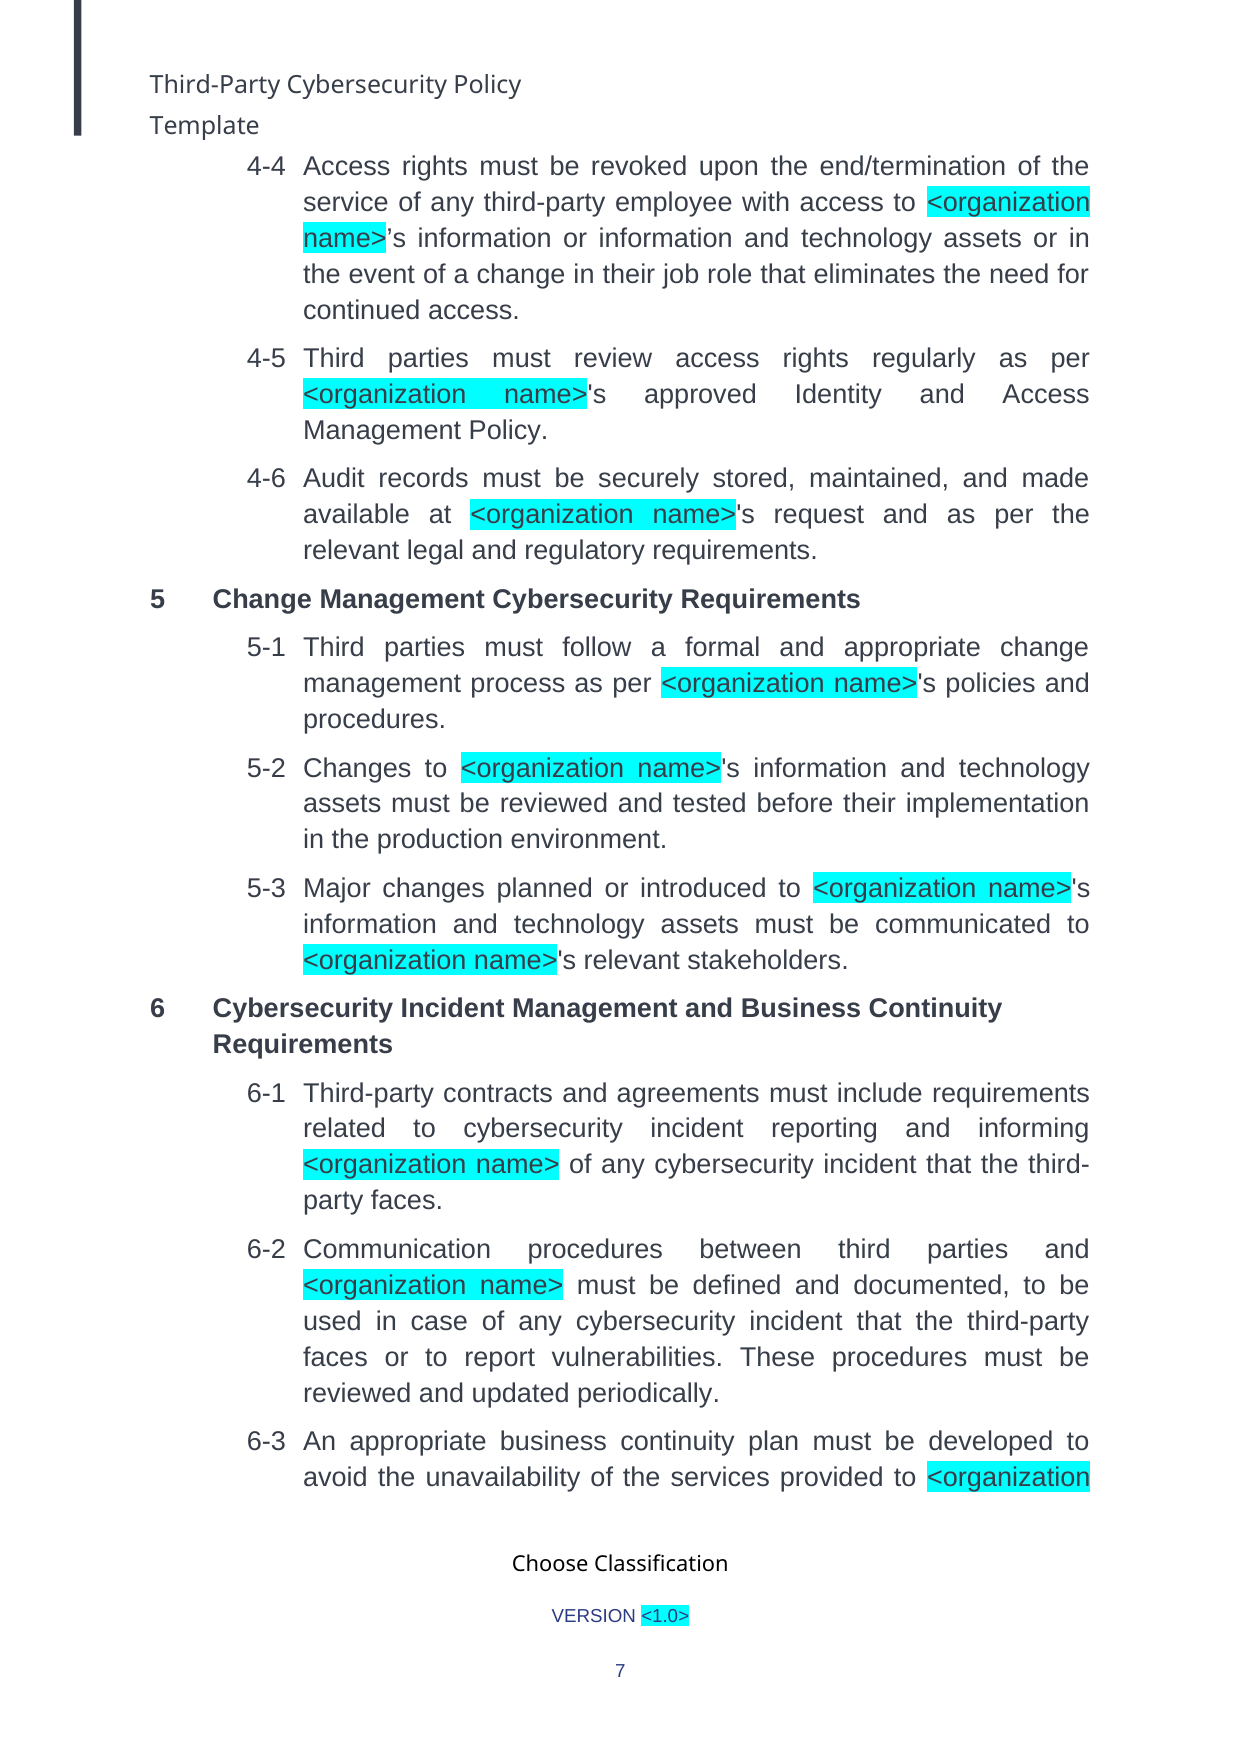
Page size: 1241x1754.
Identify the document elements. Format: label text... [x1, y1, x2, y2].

list Change Management Cybersecurity Requirements [150, 583, 1090, 614]
list Third parties must follow a formal and appropriate change management process as per <organization name>'s policies and procedures. [247, 631, 1090, 734]
list Cybersecurity Incident Management and Business Continuity Requirements [150, 992, 1090, 1059]
list Third-party contracts and agreements must include requirements related to cybersecurity incident reporting and informing <organization name> of any cybersecurity incident that the third-party faces. [247, 1077, 1090, 1216]
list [247, 1425, 1090, 1492]
list Changes to <organization name>'s information and technology assets must be reviewed and tested before their implementation in the production environment. [247, 752, 1090, 855]
list Third parties must review access rights regularly as per <organization name>'s approved Identity and Access Management Policy. [247, 342, 1090, 445]
list Access rights must be revoked upon the end/termination of the service of any third-party employee with access to <organization name>’s information or information and technology assets or in the event of a change in their job role that eliminates the need for continued access. [247, 150, 1090, 325]
list Audit records must be securely stored, maintained, and made available at <organization name>'s request and as per the relevant legal and regulatory requirements. [247, 462, 1090, 566]
list Major changes planned or introduced to <organization name>'s information and technology assets must be communicated to <organization name>'s relevant stakeholders. [247, 872, 1090, 975]
list Communication procedures between third parties and <organization name> must be defined and documented, to be used in case of any cybersecurity incident that the third-party faces or to report vulnerabilities. These procedures must be reviewed and updated periodically. [247, 1233, 1090, 1408]
